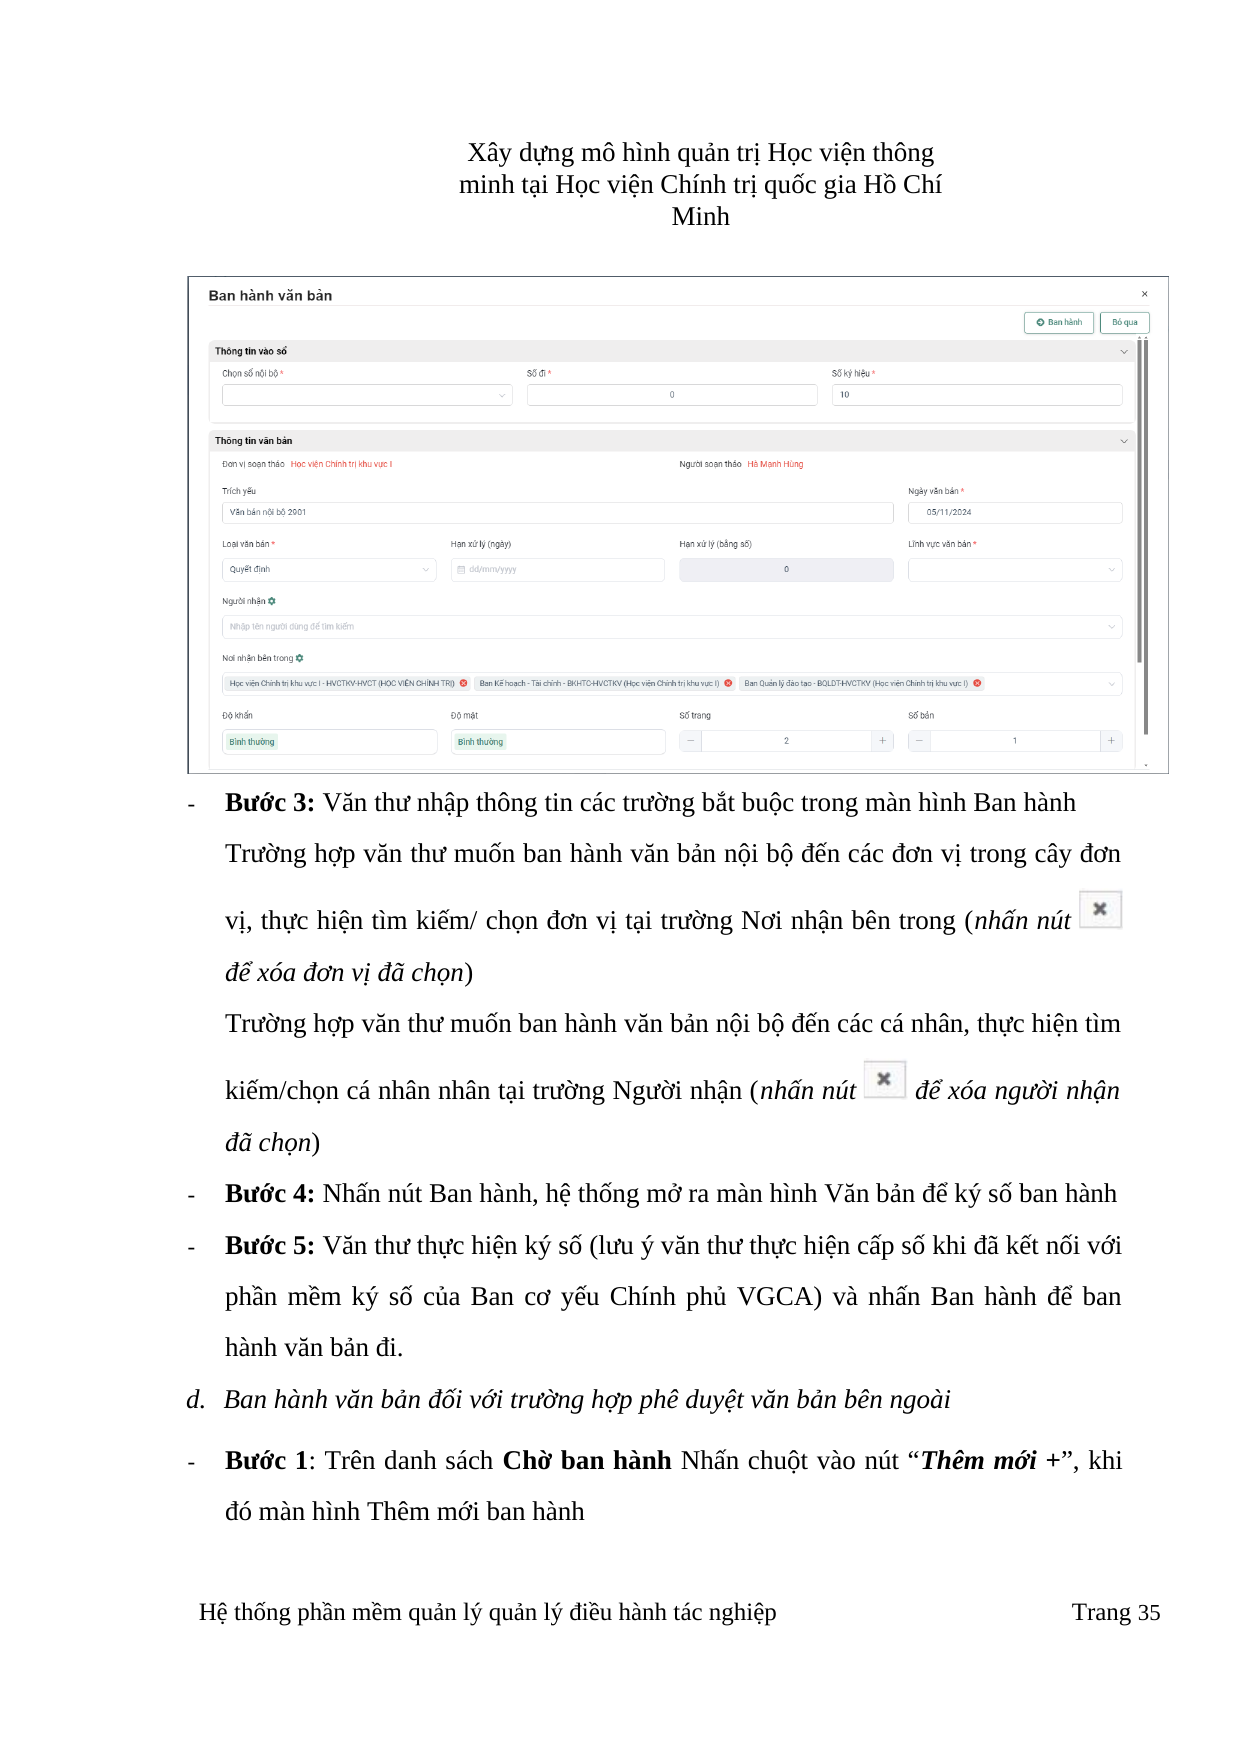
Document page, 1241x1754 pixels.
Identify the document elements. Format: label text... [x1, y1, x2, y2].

list Ban hành văn bản đối với trường hợp phê duyệt văn bản bên ngoài [186, 1383, 982, 1414]
list Bước 5: Văn thư thực hiện ký số (lưu ý văn thư thực hiện cấp số khi đã kết nối với phần mềm ký số của Ban cơ yếu Chính phủ VGCA) và nhấn Ban hành để ban hành văn bản đi. [187, 1229, 1123, 1362]
list Bước 4: Nhấn nút Ban hành, hệ thống mở ra màn hình Văn bản để ký số ban hành [187, 1178, 1123, 1209]
picture [1079, 888, 1123, 930]
list Bước 3: Văn thư nhập thông tin các trường bắt buộc trong màn hình Ban hành [187, 786, 1123, 817]
picture [187, 276, 1169, 774]
picture [863, 1058, 908, 1100]
text Trường hợp văn thư muốn ban hành văn bản nội bộ đến các cá nhân, thực hiện tìm kiếm/chọn cá nhân nhân tại trường Người nhận (nhấn nút để xóa người nhận đã chọn) [225, 1007, 1123, 1157]
text Trường hợp văn thư muốn ban hành văn bản nội bộ đến các đơn vị trong cây đơn vị, thực hiện tìm kiếm/ chọn đơn vị tại trường Nơi nhận bên trong (nhấn nút để xóa đơn vị đã chọn) [225, 837, 1123, 987]
list Bước 1: Trên danh sách Chờ ban hành Nhấn chuột vào nút “Thêm mới +”, khi đó màn hình Thêm mới ban hành [187, 1444, 1123, 1527]
